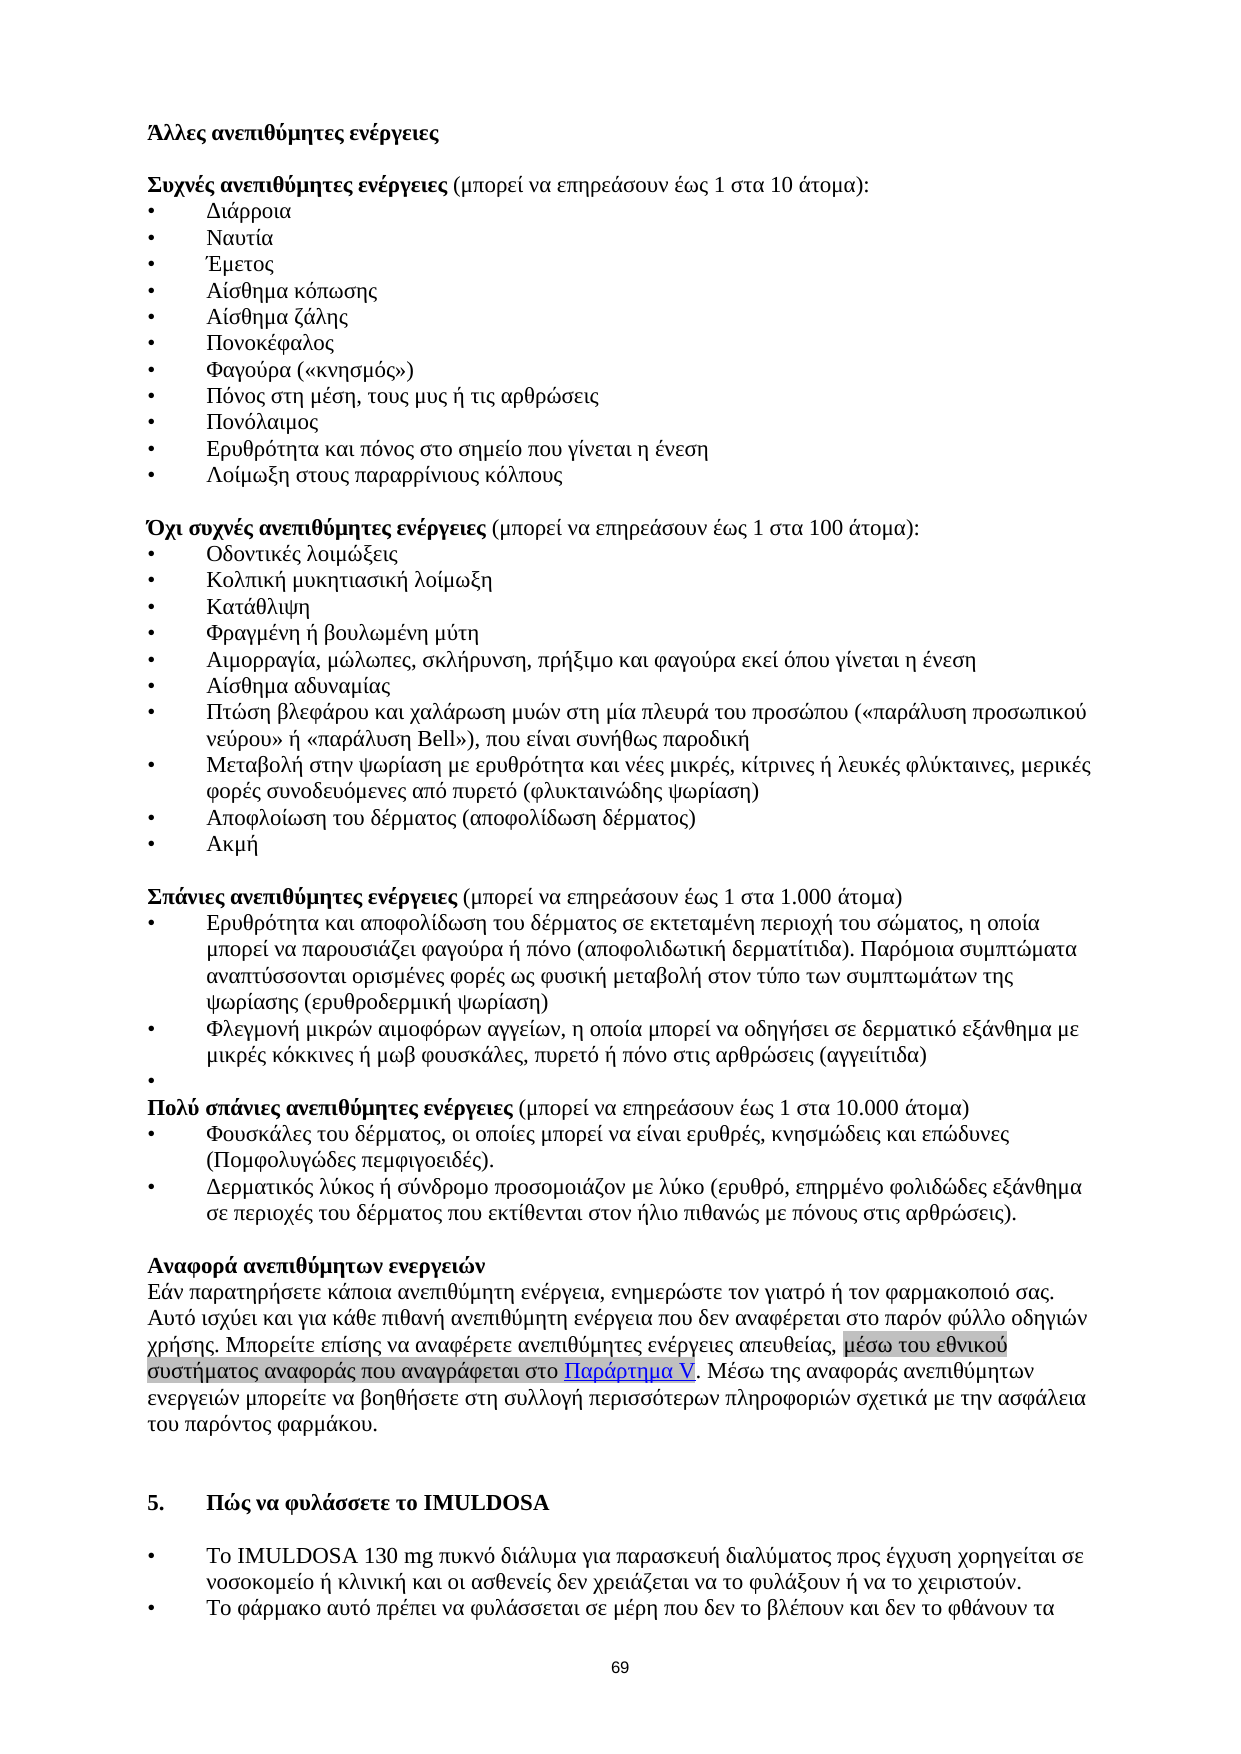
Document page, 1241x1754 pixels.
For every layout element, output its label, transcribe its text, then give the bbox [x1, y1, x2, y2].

list Κατάθλιψη [147, 593, 1093, 619]
text Όχι συχνές ανεπιθύμητες ενέργειες (μπορεί να επηρεάσουν έως 1 στα 100 άτομα): [147, 514, 1093, 540]
list Φουσκάλες του δέρματος, οι οποίες μπορεί να είναι ερυθρές, κνησμώδεις και επώδυνες (Πομφολυγώδες πεμφιγοειδές). [147, 1120, 1093, 1173]
list Διάρροια [147, 198, 1093, 224]
list Αποφλοίωση του δέρματος (αποφολίδωση δέρματος) [147, 804, 1093, 830]
list Πόνος στη μέση, τους μυς ή τις αρθρώσεις [147, 382, 1093, 408]
list Το IMULDOSA 130 mg πυκνό διάλυμα για παρασκευή διαλύματος προς έγχυση χορηγείται σε νοσοκομείο ή κλινική και οι ασθενείς δεν χρειάζεται να το φυλάξουν ή να το χειριστούν. [147, 1542, 1093, 1594]
list Αιμορραγία, μώλωπες, σκλήρυνση, πρήξιμο και φαγούρα εκεί όπου γίνεται η ένεση [147, 646, 1093, 672]
list Φαγούρα («κνησμός») [147, 356, 1093, 382]
text Άλλες ανεπιθύμητες ενέργειες [147, 118, 1093, 145]
list Φλεγμονή μικρών αιμοφόρων αγγείων, η οποία μπορεί να οδηγήσει σε δερματικό εξάνθημα με μικρές κόκκινες ή μωβ φουσκάλες, πυρετό ή πόνο στις αρθρώσεις (αγγειίτιδα) [147, 1014, 1093, 1067]
list Έμετος [147, 250, 1093, 277]
text Αναφορά ανεπιθύμητων ενεργειών [147, 1252, 1093, 1278]
list Αίσθημα αδυναμίας [147, 672, 1093, 698]
list Ναυτία [147, 224, 1093, 250]
list Αίσθημα ζάλης [147, 303, 1093, 329]
list Αίσθημα κόπωσης [147, 277, 1093, 303]
list Πτώση βλεφάρου και χαλάρωση μυών στη μία πλευρά του προσώπου («παράλυση προσωπικού νεύρου» ή «παράλυση Bell»), που είναι συνήθως παροδική [147, 698, 1093, 751]
list Φραγμένη ή βουλωμένη μύτη [147, 619, 1093, 646]
list Δερματικός λύκος ή σύνδρομο προσομοιάζον με λύκο (ερυθρό, επηρμένο φολιδώδες εξάνθημα σε περιοχές του δέρματος που εκτίθενται στον ήλιο πιθανώς με πόνους στις αρθρώσεις). [147, 1173, 1093, 1225]
list Ακμή [147, 830, 1093, 856]
list Πονόλαιμος [147, 408, 1093, 435]
list Ερυθρότητα και πόνος στο σημείο που γίνεται η ένεση [147, 435, 1093, 461]
text Σπάνιες ανεπιθύμητες ενέργειες (μπορεί να επηρεάσουν έως 1 στα 1.000 άτομα) [147, 883, 1093, 909]
list Πονοκέφαλος [147, 329, 1093, 356]
list Κολπική μυκητιασική λοίμωξη [147, 567, 1093, 593]
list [147, 1594, 1093, 1621]
text 5. Πώς να φυλάσσετε το IMULDOSA [147, 1489, 1093, 1515]
list Οδοντικές λοιμώξεις [147, 540, 1093, 567]
text Εάν παρατηρήσετε κάποια ανεπιθύμητη ενέργεια, ενημερώστε τον γιατρό ή τον φαρμακοποιό σας. Αυτό ισχύει και για κάθε πιθανή ανεπιθύμητη ενέργεια που δεν αναφέρεται στο παρόν φύλλο οδηγιών χρήσης. Μπορείτε επίσης να αναφέρετε ανεπιθύμητες ενέργειες απευθείας, μέσω του εθνικού συστήματος αναφοράς που αναγράφεται στο Παράρτημα V. Μέσω της αναφοράς ανεπιθύμητων ενεργειών μπορείτε να βοηθήσετε στη συλλογή περισσότερων πληροφοριών σχετικά με την ασφάλεια του παρόντος φαρμάκου. [147, 1278, 1093, 1436]
text Συχνές ανεπιθύμητες ενέργειες (μπορεί να επηρεάσουν έως 1 στα 10 άτομα): [147, 171, 1093, 198]
list Λοίμωξη στους παραρρίνιους κόλπους [147, 461, 1093, 487]
text Πολύ σπάνιες ανεπιθύμητες ενέργειες (μπορεί να επηρεάσουν έως 1 στα 10.000 άτομα) [147, 1094, 1093, 1120]
list Ερυθρότητα και αποφολίδωση του δέρματος σε εκτεταμένη περιοχή του σώματος, η οποία μπορεί να παρουσιάζει φαγούρα ή πόνο (αποφολιδωτική δερματίτιδα). Παρόμοια συμπτώματα αναπτύσσονται ορισμένες φορές ως φυσική μεταβολή στον τύπο των συμπτωμάτων της ψωρίασης (ερυθροδερμική ψωρίαση) [147, 909, 1093, 1014]
list Μεταβολή στην ψωρίαση με ερυθρότητα και νέες μικρές, κίτρινες ή λευκές φλύκταινες, μερικές φορές συνοδευόμενες από πυρετό (φλυκταινώδης ψωρίαση) [147, 751, 1093, 804]
